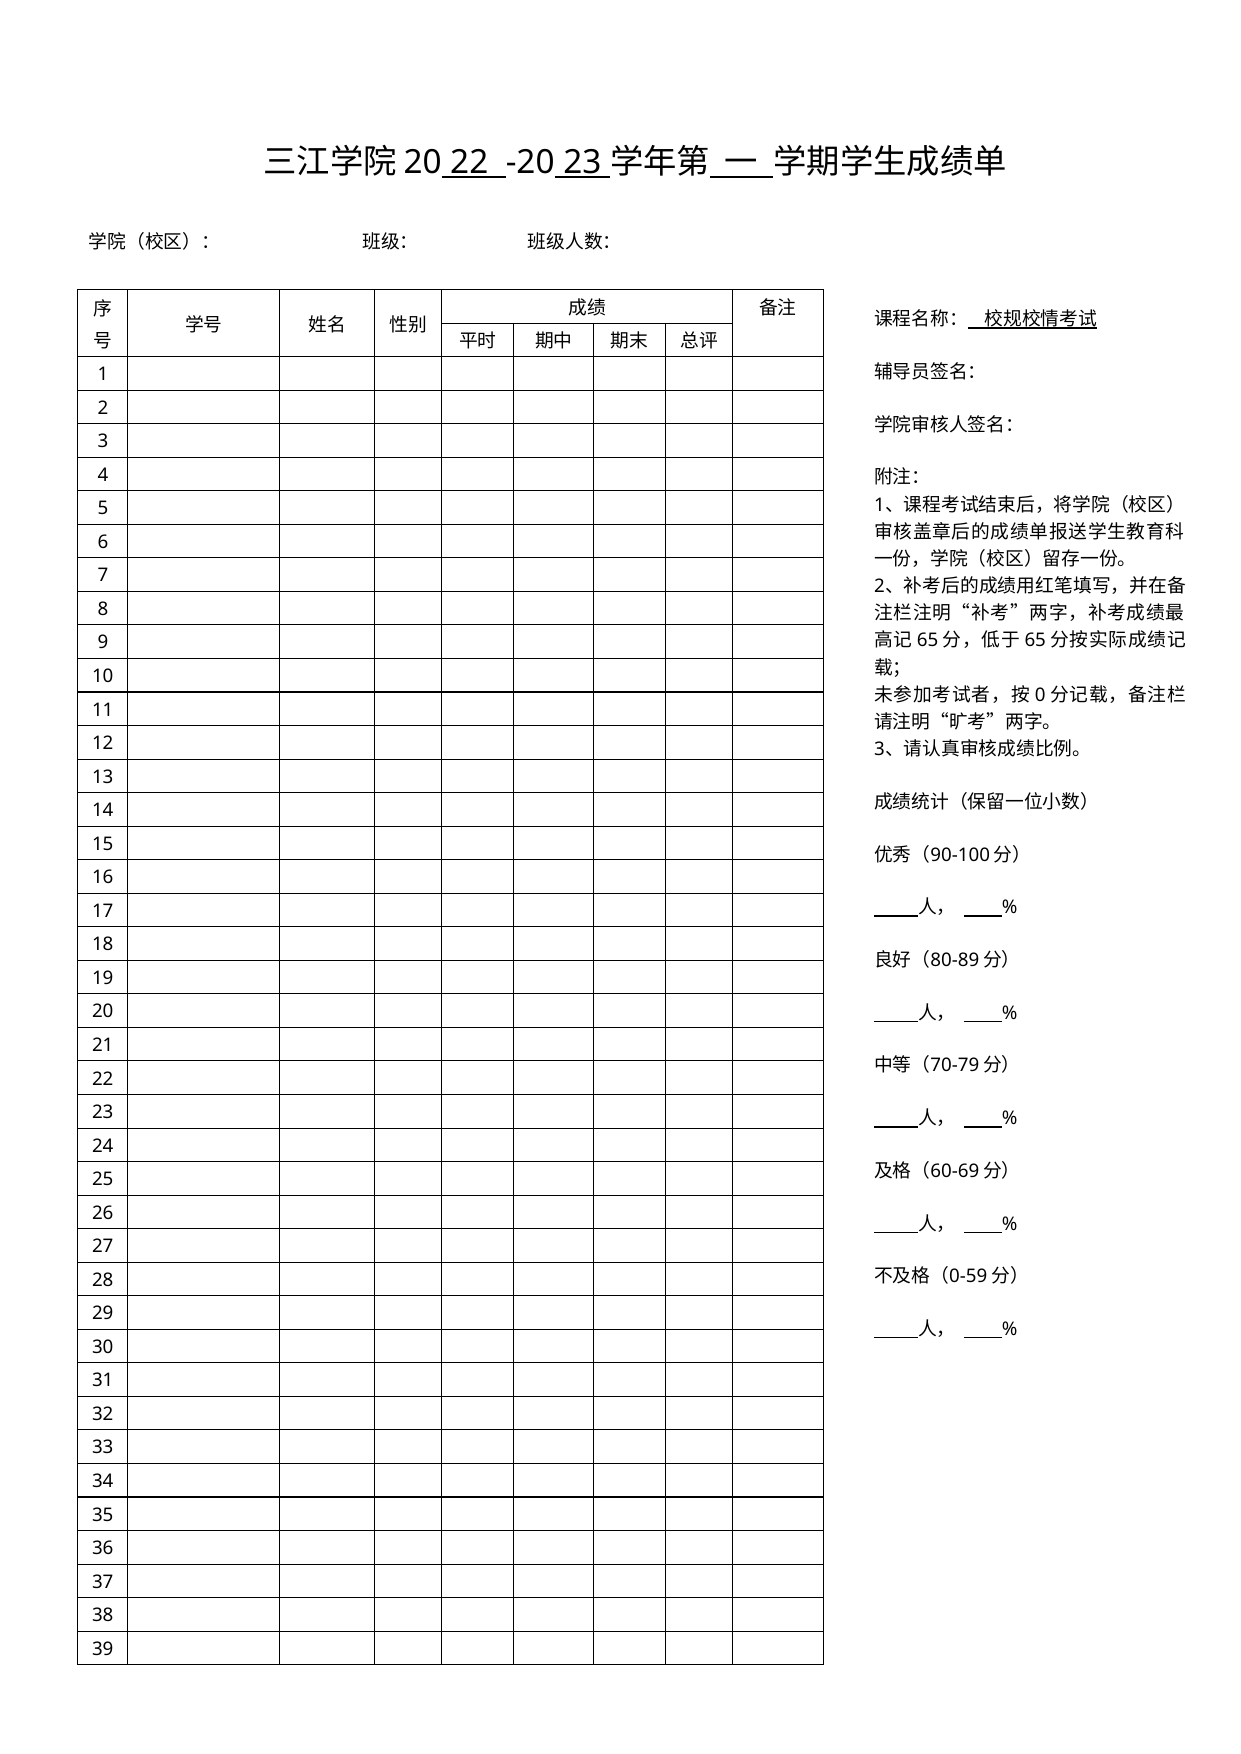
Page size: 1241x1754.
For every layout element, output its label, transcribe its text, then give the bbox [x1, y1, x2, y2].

table_cell [666, 1028, 732, 1060]
table_cell 8 [78, 592, 127, 624]
table_cell [128, 1330, 279, 1362]
table_cell 期中 [514, 324, 593, 356]
table_cell [442, 1129, 513, 1161]
table_cell [128, 1196, 279, 1228]
table_cell [128, 1028, 279, 1060]
table_cell [280, 1095, 374, 1127]
table_cell [128, 391, 279, 423]
table_cell [594, 1229, 665, 1262]
table_cell [733, 659, 823, 691]
table_cell 36 [78, 1531, 127, 1563]
table_cell 26 [78, 1196, 127, 1228]
table_cell [514, 458, 593, 490]
table_cell [442, 1095, 513, 1127]
table_cell [733, 1162, 823, 1194]
table_cell [594, 927, 665, 960]
table_cell 29 [78, 1296, 127, 1329]
table_cell [375, 1162, 441, 1194]
table_cell [280, 659, 374, 691]
table_cell [442, 1028, 513, 1060]
table_cell [514, 927, 593, 960]
table_cell [733, 391, 823, 423]
table_cell [514, 1598, 593, 1631]
table_cell [442, 424, 513, 457]
table_cell [514, 625, 593, 658]
table_cell [666, 860, 732, 893]
table_cell 27 [78, 1229, 127, 1262]
table_cell [666, 1330, 732, 1362]
table_cell [514, 659, 593, 691]
table_cell [666, 1162, 732, 1194]
table_cell [733, 1129, 823, 1161]
table_cell [128, 558, 279, 591]
table_cell [375, 525, 441, 557]
table_cell [128, 994, 279, 1027]
table_cell 23 [78, 1095, 127, 1127]
table_cell [666, 961, 732, 993]
table_cell [442, 1330, 513, 1362]
table_cell [733, 357, 823, 389]
table_cell [594, 693, 665, 725]
table_cell [442, 1229, 513, 1262]
table_cell [733, 491, 823, 524]
table_cell [733, 458, 823, 490]
table_cell [442, 592, 513, 624]
table_cell [666, 1498, 732, 1530]
table_cell [733, 625, 823, 658]
table_cell [594, 1498, 665, 1530]
table_cell [128, 961, 279, 993]
table_header 序号 [78, 290, 127, 356]
table_cell [375, 558, 441, 591]
table_cell [375, 1397, 441, 1429]
table_cell [514, 894, 593, 926]
table_cell [442, 1397, 513, 1429]
table_cell [666, 894, 732, 926]
table_cell [442, 1296, 513, 1329]
table_cell 4 [78, 458, 127, 490]
table_cell [666, 1531, 732, 1563]
table_cell [280, 994, 374, 1027]
table_cell [442, 726, 513, 758]
table_cell [128, 693, 279, 725]
table_cell [375, 625, 441, 658]
table_cell [375, 860, 441, 893]
table_cell 3 [78, 424, 127, 457]
table_cell [514, 1632, 593, 1664]
table_cell 12 [78, 726, 127, 758]
table_cell [280, 1263, 374, 1295]
table_cell [375, 357, 441, 389]
table_cell [666, 625, 732, 658]
table_cell [280, 961, 374, 993]
table_cell [594, 424, 665, 457]
table_cell [375, 1095, 441, 1127]
table_cell [442, 1263, 513, 1295]
table_cell [128, 1296, 279, 1329]
table_cell [733, 827, 823, 859]
table_cell [375, 1464, 441, 1496]
table_cell [733, 1061, 823, 1094]
table_cell [594, 491, 665, 524]
table_header 备注 [733, 290, 823, 356]
table_cell [666, 1129, 732, 1161]
table_cell [594, 391, 665, 423]
table_cell [280, 558, 374, 591]
table_cell [375, 1498, 441, 1530]
table_cell [666, 693, 732, 725]
table_cell [128, 1229, 279, 1262]
table_cell [514, 1565, 593, 1597]
table_cell [280, 1330, 374, 1362]
table_cell [128, 1162, 279, 1194]
table_cell [128, 1531, 279, 1563]
table_cell [514, 1531, 593, 1563]
table_cell [594, 1095, 665, 1127]
table_cell [128, 1464, 279, 1496]
table_cell [442, 391, 513, 423]
table_cell [733, 1229, 823, 1262]
table_cell [442, 1531, 513, 1563]
table_cell [594, 1196, 665, 1228]
table_cell [442, 1598, 513, 1631]
table_cell [442, 1162, 513, 1194]
table_cell [280, 424, 374, 457]
table_cell [594, 1330, 665, 1362]
table_cell [442, 961, 513, 993]
table_cell 期末 [594, 324, 665, 356]
table_cell [594, 1028, 665, 1060]
table_cell [375, 458, 441, 490]
table_cell [375, 994, 441, 1027]
table_cell 24 [78, 1129, 127, 1161]
table_cell [514, 693, 593, 725]
table_cell [375, 894, 441, 926]
table_cell [442, 1565, 513, 1597]
table_cell [375, 1129, 441, 1161]
table_cell [594, 994, 665, 1027]
table_cell [280, 894, 374, 926]
table_cell 22 [78, 1061, 127, 1094]
table_cell [128, 1061, 279, 1094]
table_cell [666, 1598, 732, 1631]
table_cell [594, 1464, 665, 1496]
table_cell [666, 1263, 732, 1295]
table_cell [442, 491, 513, 524]
table_cell [375, 491, 441, 524]
table_cell [514, 1330, 593, 1362]
table_cell [442, 1632, 513, 1664]
table_cell [594, 793, 665, 826]
table_cell [514, 357, 593, 389]
table_cell [733, 1498, 823, 1530]
table_cell 30 [78, 1330, 127, 1362]
table_cell [594, 592, 665, 624]
table_cell [128, 491, 279, 524]
table_cell [442, 1464, 513, 1496]
table_cell [375, 1531, 441, 1563]
text 学院（校区）： 班级： 班级人数： [88, 224, 1181, 256]
table_cell [733, 1296, 823, 1329]
table_cell [375, 1430, 441, 1463]
table_cell 14 [78, 793, 127, 826]
table_cell [514, 1028, 593, 1060]
table_cell [733, 1632, 823, 1664]
table_cell [666, 1632, 732, 1664]
table_cell [128, 1565, 279, 1597]
table_cell [280, 1162, 374, 1194]
table_cell [666, 391, 732, 423]
table_cell [733, 1531, 823, 1563]
table_cell [128, 927, 279, 960]
table_cell [514, 994, 593, 1027]
table_cell 31 [78, 1363, 127, 1396]
table_cell [442, 1061, 513, 1094]
table_cell [280, 592, 374, 624]
table_cell [375, 1296, 441, 1329]
table_cell [442, 894, 513, 926]
table_cell [128, 1363, 279, 1396]
table_cell [128, 1397, 279, 1429]
table_cell [280, 525, 374, 557]
table_cell [280, 625, 374, 658]
table_cell [442, 793, 513, 826]
table_cell [594, 827, 665, 859]
table_cell [514, 1263, 593, 1295]
table_cell [128, 1129, 279, 1161]
table_cell [375, 1061, 441, 1094]
table_cell [375, 1263, 441, 1295]
table_cell 35 [78, 1498, 127, 1530]
table_cell [514, 491, 593, 524]
table_cell [733, 1363, 823, 1396]
table_cell [733, 894, 823, 926]
table_cell [280, 1028, 374, 1060]
table_cell [128, 458, 279, 490]
table_cell [733, 592, 823, 624]
table_cell 总评 [666, 324, 732, 356]
table_cell [128, 827, 279, 859]
table_cell [666, 827, 732, 859]
table_cell [733, 927, 823, 960]
table_cell [594, 1296, 665, 1329]
table_cell [128, 894, 279, 926]
table_cell 38 [78, 1598, 127, 1631]
table_cell [442, 558, 513, 591]
table_cell [375, 1363, 441, 1396]
table_cell [733, 558, 823, 591]
table_cell [280, 760, 374, 792]
table_cell [375, 1229, 441, 1262]
table_cell [280, 1632, 374, 1664]
table_cell [128, 760, 279, 792]
table_cell [594, 726, 665, 758]
table_cell [514, 726, 593, 758]
table_cell 32 [78, 1397, 127, 1429]
table_cell [666, 491, 732, 524]
table_cell [514, 1498, 593, 1530]
table_cell [514, 1196, 593, 1228]
table_cell [666, 1229, 732, 1262]
table_cell [594, 1397, 665, 1429]
table_cell [594, 1531, 665, 1563]
table_cell 17 [78, 894, 127, 926]
table_cell [733, 1028, 823, 1060]
table_cell [128, 860, 279, 893]
table_cell [733, 1598, 823, 1631]
table_cell [514, 1129, 593, 1161]
table_cell [280, 827, 374, 859]
table_cell 39 [78, 1632, 127, 1664]
table_cell [280, 491, 374, 524]
table_cell [375, 592, 441, 624]
table_cell [733, 1263, 823, 1295]
table_cell [594, 860, 665, 893]
table_cell [280, 793, 374, 826]
table_cell [442, 827, 513, 859]
table_cell [514, 424, 593, 457]
table_cell [280, 1296, 374, 1329]
table_cell [594, 357, 665, 389]
table_cell 10 [78, 659, 127, 691]
table_cell 18 [78, 927, 127, 960]
table_cell [375, 793, 441, 826]
table_cell [442, 525, 513, 557]
table_cell [280, 458, 374, 490]
table_cell [375, 927, 441, 960]
table_cell [594, 1061, 665, 1094]
table_cell [514, 525, 593, 557]
table_cell [666, 592, 732, 624]
table_cell [280, 391, 374, 423]
table_cell [280, 1430, 374, 1463]
table_cell [280, 1598, 374, 1631]
table_cell 2 [78, 391, 127, 423]
table_cell 37 [78, 1565, 127, 1597]
table_cell [594, 1363, 665, 1396]
table_cell [514, 860, 593, 893]
table_cell [666, 1095, 732, 1127]
table_cell [733, 525, 823, 557]
table_cell [280, 1129, 374, 1161]
table_cell [733, 1430, 823, 1463]
table_cell [733, 1196, 823, 1228]
table_cell [733, 961, 823, 993]
table_cell [128, 1632, 279, 1664]
table_cell 21 [78, 1028, 127, 1060]
table_cell [442, 625, 513, 658]
table_cell [733, 1397, 823, 1429]
table_cell [280, 1196, 374, 1228]
table_cell [514, 1363, 593, 1396]
table_cell [280, 357, 374, 389]
table_cell [442, 659, 513, 691]
table_cell [666, 659, 732, 691]
table_cell [733, 693, 823, 725]
table_cell 34 [78, 1464, 127, 1496]
table_cell 11 [78, 693, 127, 725]
table_cell [666, 1565, 732, 1597]
table_cell 13 [78, 760, 127, 792]
table_cell 6 [78, 525, 127, 557]
table_cell [442, 458, 513, 490]
table_cell [514, 827, 593, 859]
table_cell [594, 458, 665, 490]
table_cell [594, 894, 665, 926]
table_cell [666, 458, 732, 490]
table_cell [666, 1196, 732, 1228]
table_cell [666, 1397, 732, 1429]
table_cell [594, 1162, 665, 1194]
table_cell [733, 860, 823, 893]
table_cell [666, 726, 732, 758]
table_header 姓名 [280, 290, 374, 356]
table_cell [514, 1464, 593, 1496]
table_cell [733, 793, 823, 826]
table_cell [375, 1598, 441, 1631]
table_cell [375, 391, 441, 423]
table_cell [514, 1229, 593, 1262]
table_cell [375, 693, 441, 725]
table_cell 9 [78, 625, 127, 658]
table_cell [733, 1464, 823, 1496]
table_cell [666, 927, 732, 960]
text 三江学院20 22 -20 23 学年第 一 学期学生成绩单 [88, 126, 1181, 191]
table_cell [666, 793, 732, 826]
table_cell [128, 592, 279, 624]
table_header 学号 [128, 290, 279, 356]
table_cell [733, 1330, 823, 1362]
table_cell [280, 1061, 374, 1094]
table_cell [375, 760, 441, 792]
table_cell 19 [78, 961, 127, 993]
table_cell [594, 961, 665, 993]
table_cell [514, 1296, 593, 1329]
table_cell [594, 625, 665, 658]
table_cell [666, 760, 732, 792]
table_cell [666, 357, 732, 389]
table_cell [594, 525, 665, 557]
table_cell [594, 1565, 665, 1597]
table_cell [514, 1162, 593, 1194]
table_cell [594, 659, 665, 691]
table_cell [733, 726, 823, 758]
table_cell [442, 760, 513, 792]
table_cell 25 [78, 1162, 127, 1194]
table_cell [280, 1531, 374, 1563]
table_header 性别 [375, 290, 441, 356]
table_cell [280, 693, 374, 725]
table_cell [666, 1296, 732, 1329]
table_cell [280, 1363, 374, 1396]
table_cell [442, 1498, 513, 1530]
table_cell [514, 760, 593, 792]
table_cell [442, 860, 513, 893]
table_cell [280, 726, 374, 758]
table_cell [280, 1498, 374, 1530]
table_cell [514, 558, 593, 591]
table_cell [442, 994, 513, 1027]
table_cell [594, 1263, 665, 1295]
table_cell [375, 659, 441, 691]
table_cell [594, 1632, 665, 1664]
table_cell [375, 1330, 441, 1362]
table_cell [666, 1464, 732, 1496]
table_cell [666, 994, 732, 1027]
table_cell [594, 1430, 665, 1463]
table_cell [128, 424, 279, 457]
table_cell [666, 558, 732, 591]
table_cell [666, 525, 732, 557]
table_cell [375, 1028, 441, 1060]
table_cell [514, 1095, 593, 1127]
table_cell [442, 1430, 513, 1463]
table_cell [733, 1565, 823, 1597]
table_cell 16 [78, 860, 127, 893]
table_cell [514, 1061, 593, 1094]
table_cell [442, 1196, 513, 1228]
table_cell [128, 1598, 279, 1631]
table_cell [128, 1095, 279, 1127]
table_cell 7 [78, 558, 127, 591]
table_cell [280, 927, 374, 960]
table_cell [442, 1363, 513, 1396]
table_cell [442, 357, 513, 389]
table_cell 15 [78, 827, 127, 859]
table_cell [666, 1363, 732, 1396]
table_cell [128, 525, 279, 557]
table_cell [375, 827, 441, 859]
table_cell [128, 659, 279, 691]
table_cell [280, 1229, 374, 1262]
table_cell [442, 693, 513, 725]
table_cell [128, 625, 279, 658]
table_cell [514, 793, 593, 826]
table_cell [128, 726, 279, 758]
table_cell [594, 558, 665, 591]
table_cell [375, 726, 441, 758]
table_cell [280, 860, 374, 893]
table_cell [375, 1565, 441, 1597]
table_cell [280, 1565, 374, 1597]
table_cell 平时 [442, 324, 513, 356]
table_cell [666, 1430, 732, 1463]
table_cell [666, 1061, 732, 1094]
table_cell 33 [78, 1430, 127, 1463]
table_header 成绩 [442, 290, 732, 322]
table_cell [375, 961, 441, 993]
table_cell 5 [78, 491, 127, 524]
table_cell 20 [78, 994, 127, 1027]
table_cell [733, 424, 823, 457]
table_cell [280, 1464, 374, 1496]
table_cell 1 [78, 357, 127, 389]
table_cell [733, 760, 823, 792]
table_cell [128, 793, 279, 826]
table_cell [594, 1129, 665, 1161]
table_cell [128, 1430, 279, 1463]
table_cell [375, 424, 441, 457]
table_cell [514, 961, 593, 993]
table_cell [128, 1263, 279, 1295]
table_cell [280, 1397, 374, 1429]
table_cell [514, 592, 593, 624]
table_cell 28 [78, 1263, 127, 1295]
table_cell [594, 760, 665, 792]
table_cell [733, 994, 823, 1027]
table_cell [666, 424, 732, 457]
table_cell [514, 391, 593, 423]
table_cell [128, 357, 279, 389]
table_cell [514, 1397, 593, 1429]
table_cell [514, 1430, 593, 1463]
table_cell [442, 927, 513, 960]
table_cell [128, 1498, 279, 1530]
table_cell [375, 1196, 441, 1228]
table_cell [594, 1598, 665, 1631]
table_cell [733, 1095, 823, 1127]
table_cell [375, 1632, 441, 1664]
